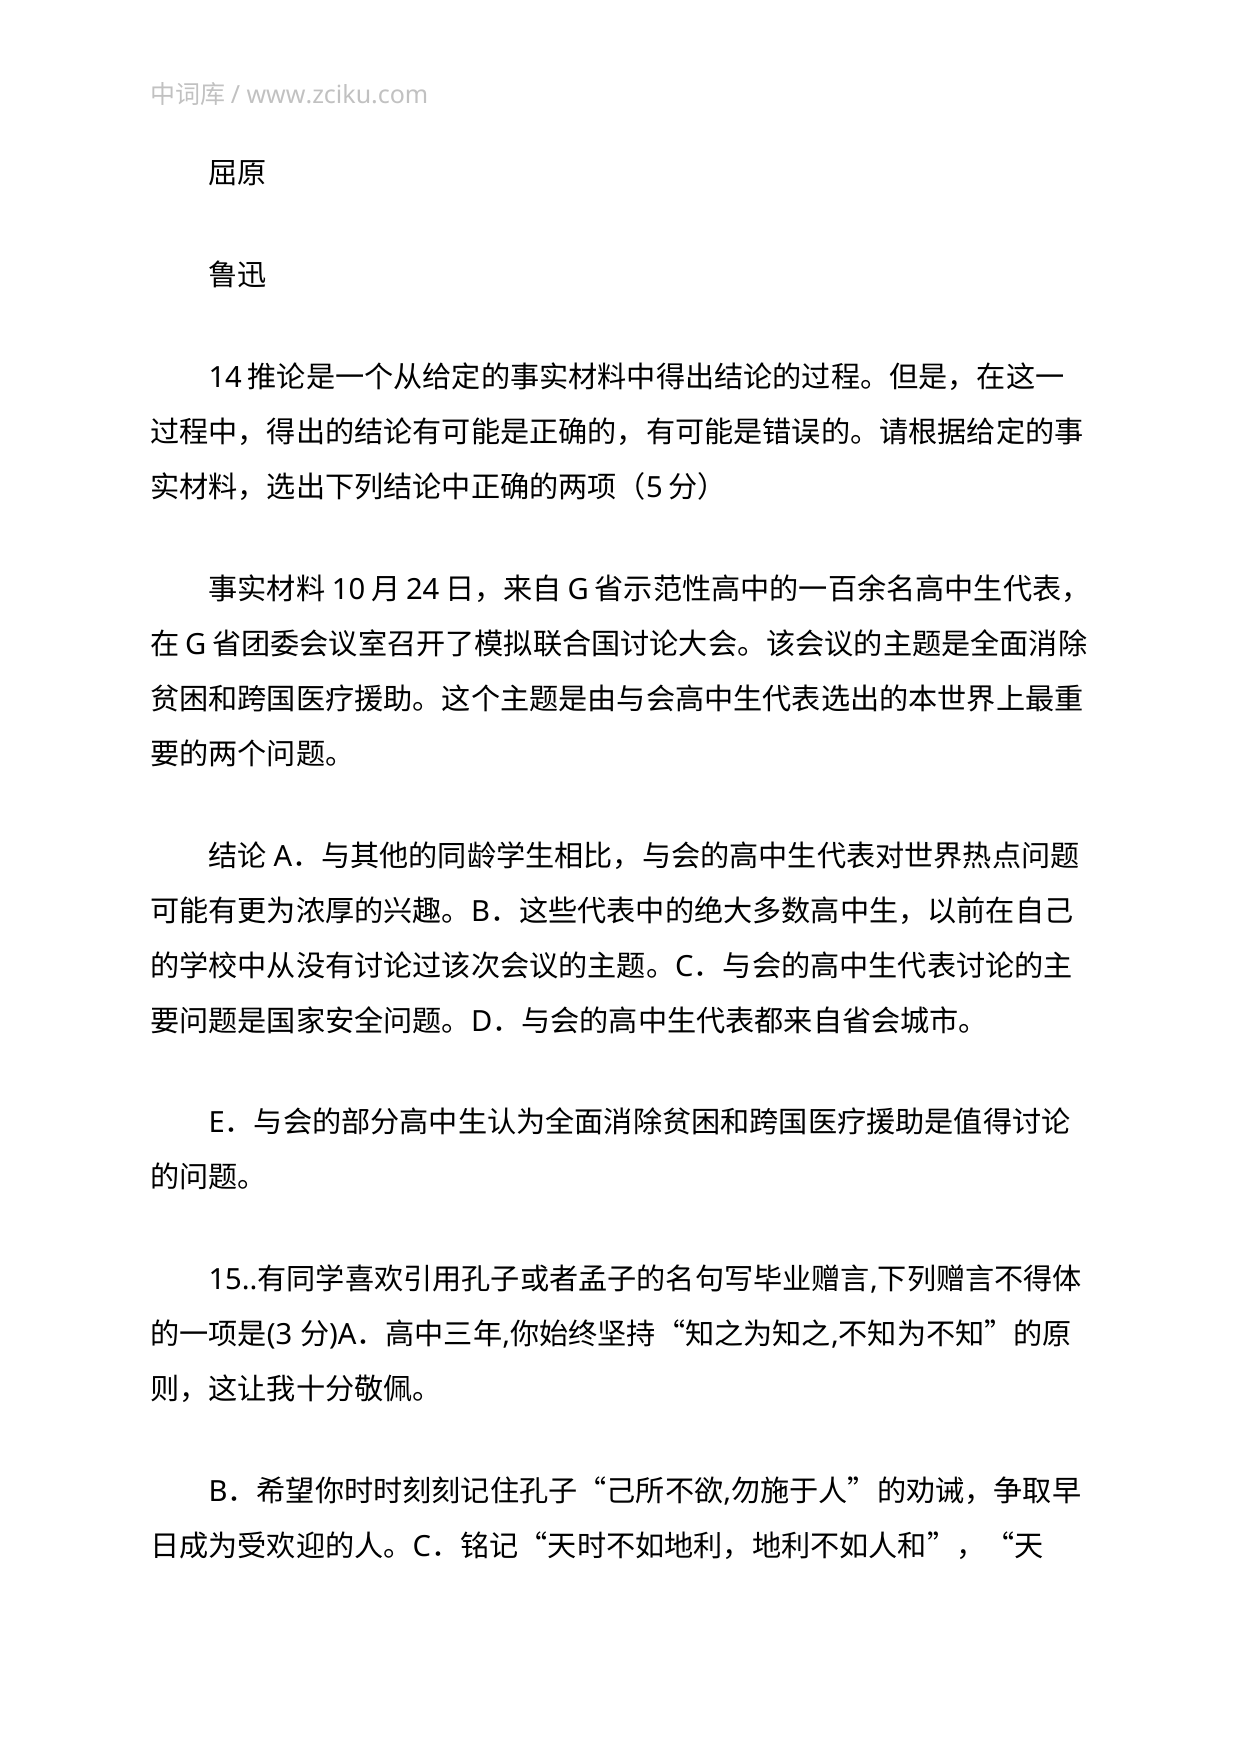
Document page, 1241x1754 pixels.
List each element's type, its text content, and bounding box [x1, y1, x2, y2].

text 14推论是一个从给定的事实材料中得出结论的过程。但是，在这一过程中，得出的结论有可能是正确的，有可能是错误的。请根据给定的事实材料，选出下列结论中正确的两项（5分） [150, 353, 1090, 506]
text 鲁迅 [150, 252, 1090, 294]
text 事实材料 10月24日，来自G省示范性高中的一百余名高中生代表，在G省团委会议室召开了模拟联合国讨论大会。该会议的主题是全面消除贫困和跨国医疗援助。这个主题是由与会高中生代表选出的本世界上最重要的两个问题。 [150, 565, 1090, 773]
text 屈原 [150, 150, 1090, 192]
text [150, 1468, 1090, 1565]
text 15..有同学喜欢引用孔子或者孟子的名句写毕业赠言,下列赠言不得体的一项是(3 分)A．高中三年,你始终坚持“知之为知之,不知为不知”的原则，这让我十分敬佩。 [150, 1256, 1090, 1408]
text E．与会的部分高中生认为全面消除贫困和跨国医疗援助是值得讨论的问题。 [150, 1099, 1090, 1196]
text 结论 A．与其他的同龄学生相比，与会的高中生代表对世界热点问题可能有更为浓厚的兴趣。B．这些代表中的绝大多数高中生，以前在自己的学校中从没有讨论过该次会议的主题。C．与会的高中生代表讨论的主要问题是国家安全问题。D．与会的高中生代表都来自省会城市。 [150, 832, 1090, 1039]
